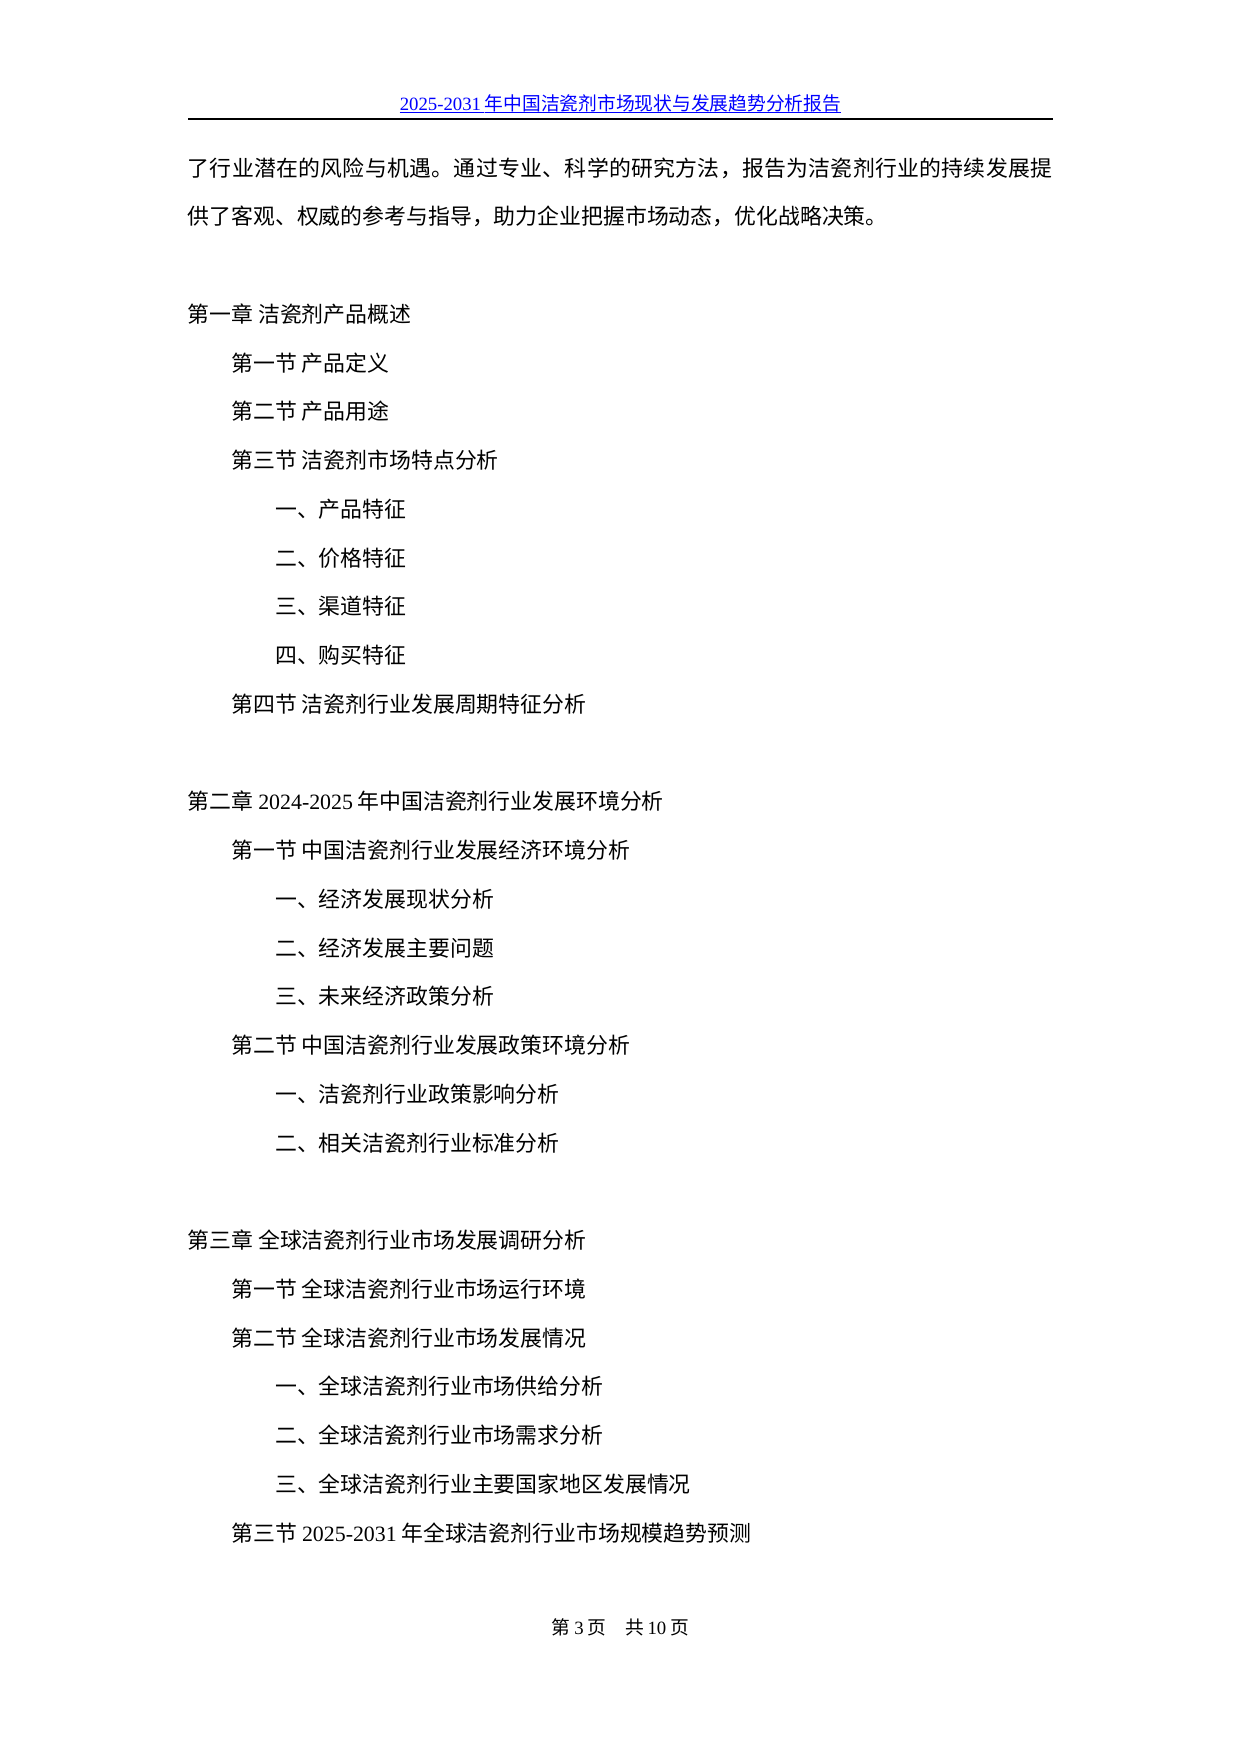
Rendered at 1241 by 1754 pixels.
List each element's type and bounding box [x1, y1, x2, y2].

text [187, 150, 1053, 1548]
